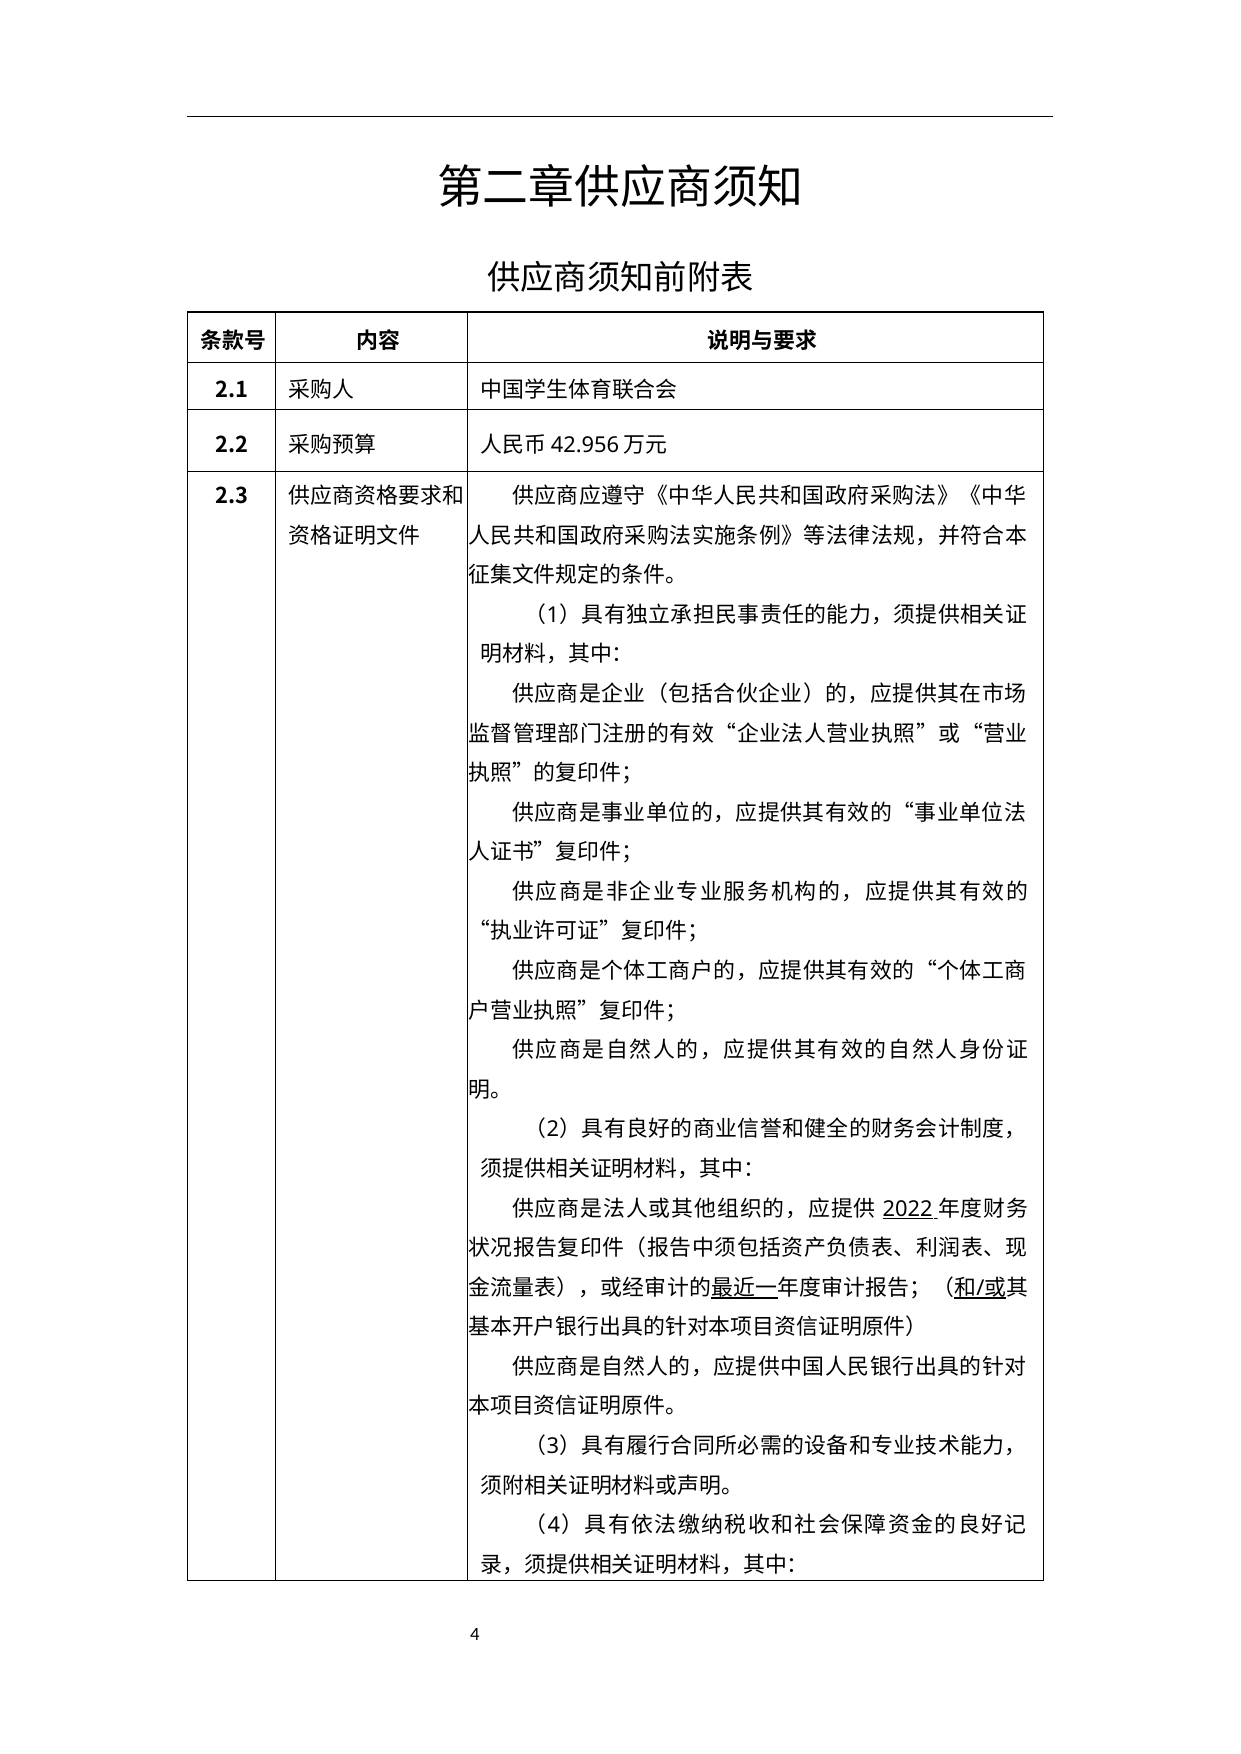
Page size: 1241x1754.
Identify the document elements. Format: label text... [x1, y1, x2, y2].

table_cell 中国学生体育联合会 [468, 363, 1043, 409]
table_cell 人民币42.956万元 [468, 410, 1043, 471]
table_header 内容 [276, 313, 467, 362]
table_cell 2.3 [188, 472, 275, 1580]
table_cell 采购人 [276, 363, 467, 409]
table_cell 供应商资格要求和资格证明文件 [276, 472, 467, 1580]
table_header 条款号 [188, 313, 275, 362]
subtitle 供应商须知前附表 [187, 251, 1053, 299]
table_cell 2.1 [188, 363, 275, 409]
table_cell 2.2 [188, 410, 275, 471]
table_cell 采购预算 [276, 410, 467, 471]
subtitle 第二章供应商须知 [187, 150, 1053, 216]
table_header 说明与要求 [468, 313, 1043, 362]
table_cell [468, 472, 1043, 1580]
